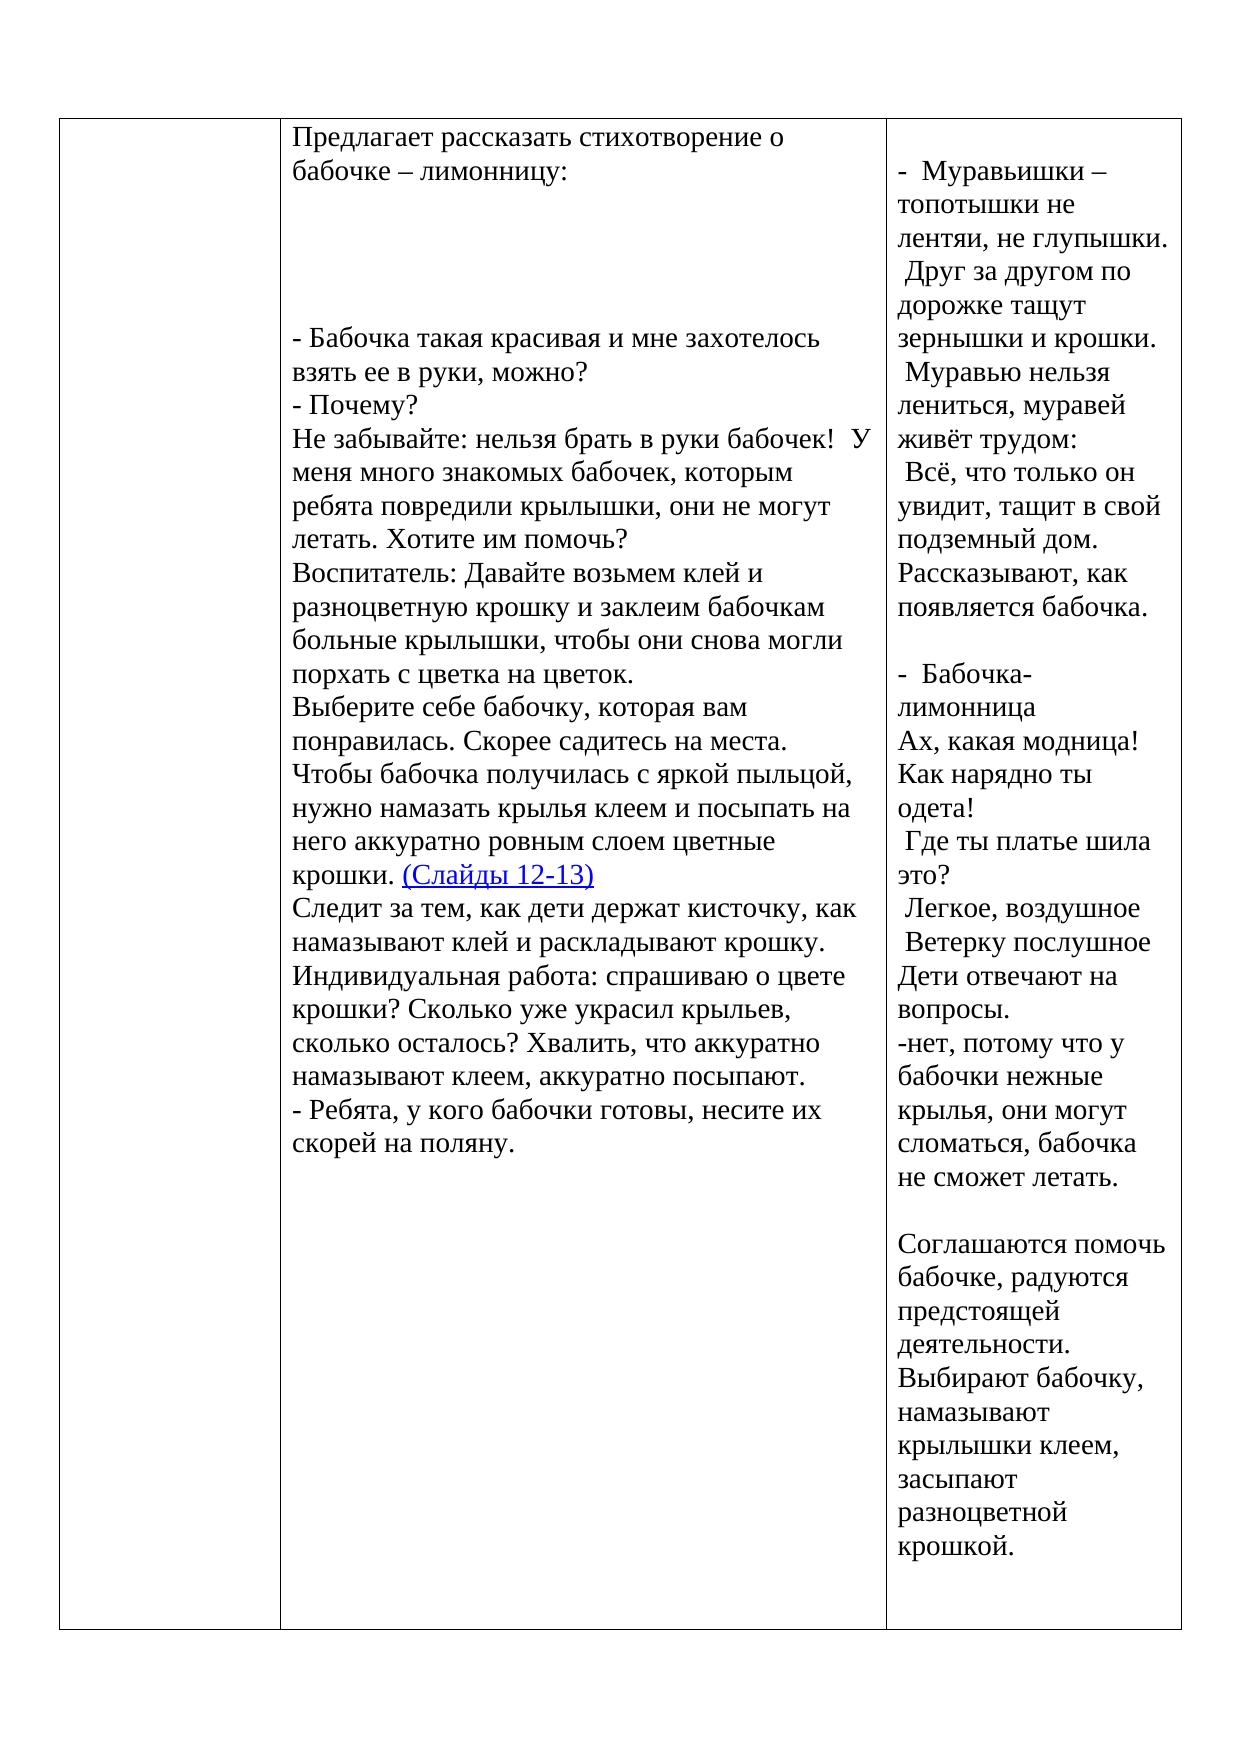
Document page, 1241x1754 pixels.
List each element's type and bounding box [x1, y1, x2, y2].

table_cell [887, 119, 1181, 1628]
table_cell [281, 119, 886, 1628]
table_cell [60, 119, 280, 1628]
